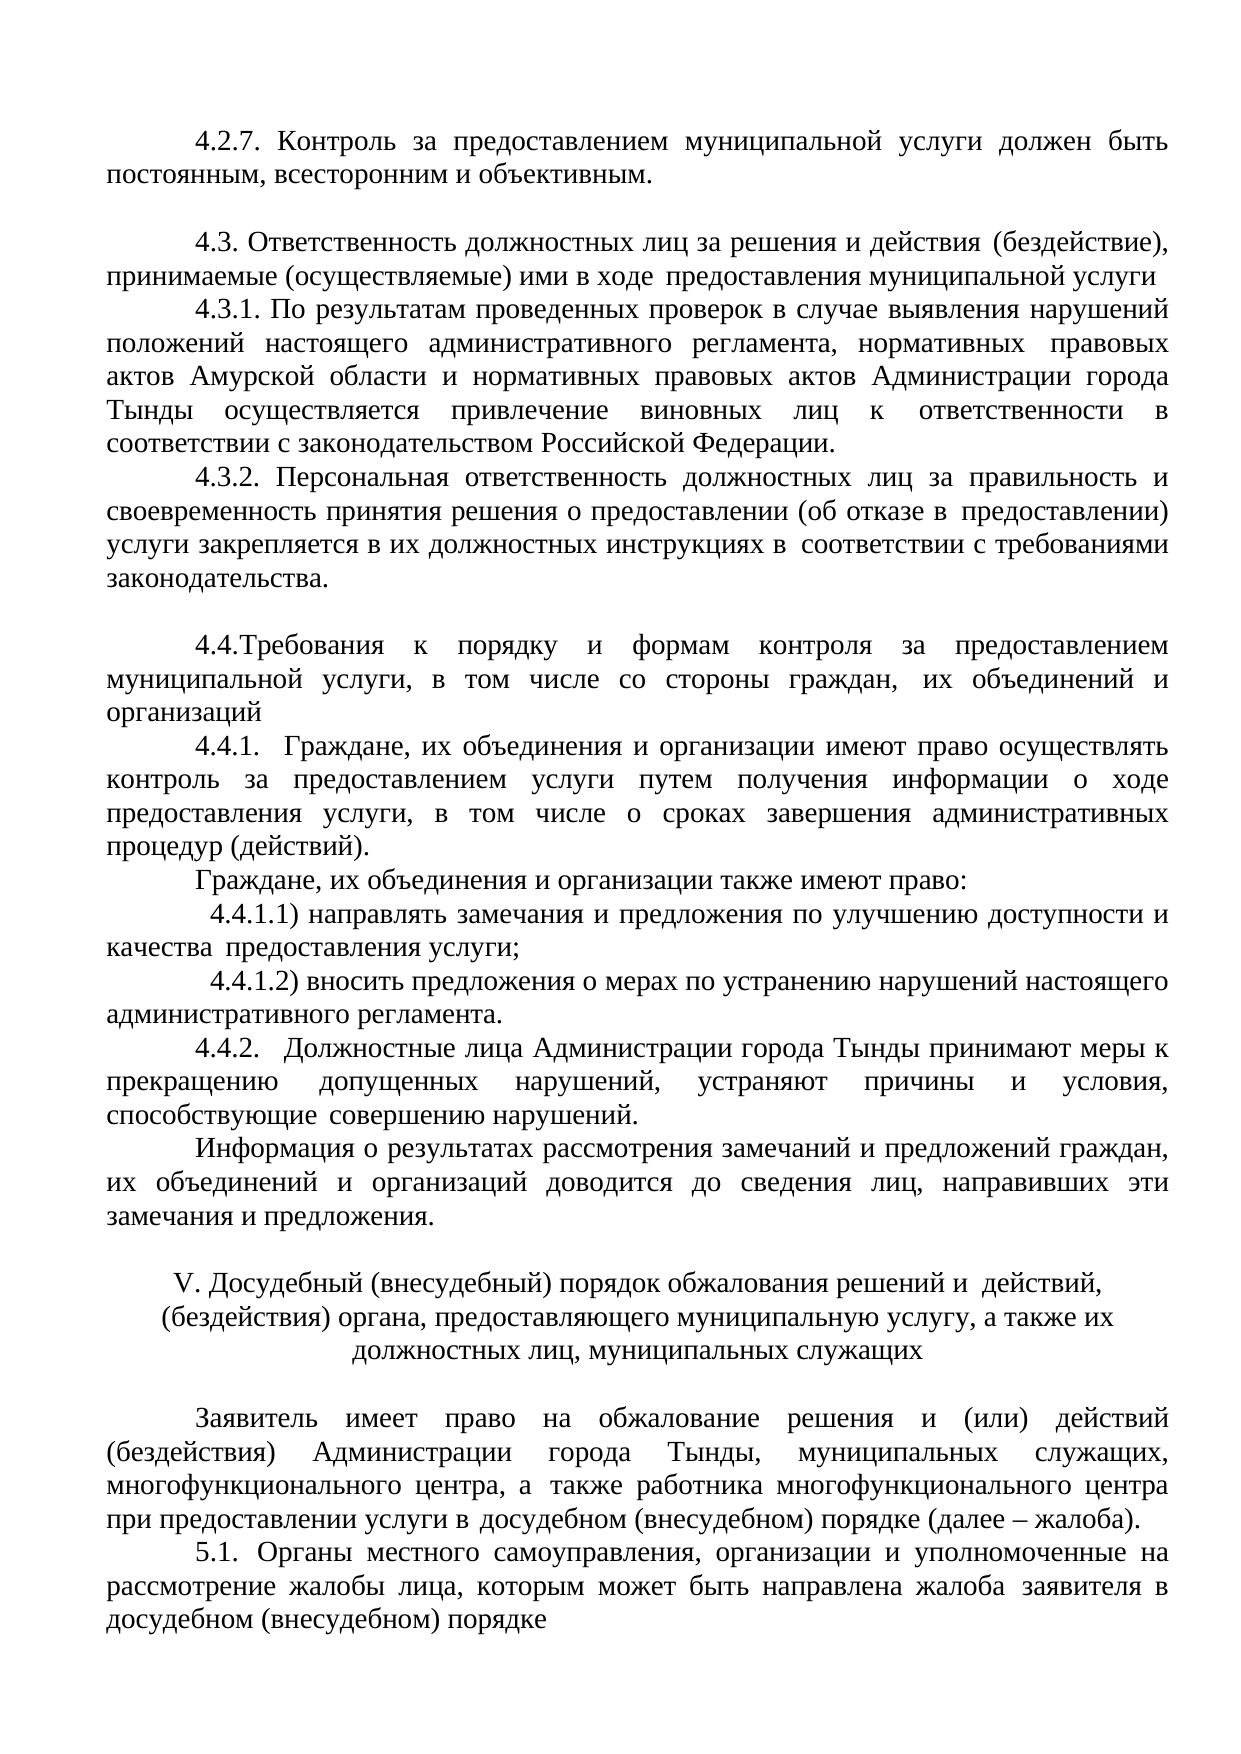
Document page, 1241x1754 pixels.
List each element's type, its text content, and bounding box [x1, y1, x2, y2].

subtitle V. Досудебный (внесудебный) порядок обжалования решений и действий, (бездействия) органа, предоставляющего муниципальную услугу, а также их должностных лиц, муниципальных служащих [106, 1265, 1169, 1366]
text 4.4.1.2) вносить предложения о мерах по устранению нарушений настоящего административного регламента. [106, 963, 1169, 1030]
subtitle Органы местного самоуправления, организации и уполномоченные на рассмотрение жалобы лица, которым может быть направлена жалоба заявителя в досудебном (внесудебном) порядке [106, 1534, 1169, 1635]
text 4.4.1.1) направлять замечания и предложения по улучшению доступности и качества предоставления услуги; [106, 896, 1169, 963]
text 4.3.1. По результатам проведенных проверок в случае выявления нарушений положений настоящего административного регламента, нормативных правовых актов Амурской области и нормативных правовых актов Администрации города Тынды осуществляется привлечение виновных лиц к ответственности в соответствии с законодательством Российской Федерации. [106, 291, 1169, 459]
text Граждане, их объединения и организации также имеют право: [106, 862, 1169, 896]
subtitle Ответственность должностных лиц за решения и действия (бездействие), принимаемые (осуществляемые) ими в ходе предоставления муниципальной услуги [106, 224, 1169, 291]
text Информация о результатах рассмотрения замечаний и предложений граждан, их объединений и организаций доводится до сведения лиц, направивших эти замечания и предложения. [106, 1131, 1169, 1231]
text 4.3.2. Персональная ответственность должностных лиц за правильность и своевременность принятия решения о предоставлении (об отказе в предоставлении) услуги закрепляется в их должностных инструкциях в соответствии с требованиями законодательства. [106, 459, 1169, 593]
list Должностные лица Администрации города Тынды принимают меры к прекращению допущенных нарушений, устраняют причины и условия, способствующие совершению нарушений. [106, 1030, 1169, 1131]
text 4.2.7. Контроль за предоставлением муниципальной услуги должен быть постоянным, всесторонним и объективным. [106, 123, 1169, 190]
list Граждане, их объединения и организации имеют право осуществлять контроль за предоставлением услуги путем получения информации о ходе предоставления услуги, в том числе о сроках завершения административных процедур (действий). [106, 728, 1169, 862]
text Заявитель имеет право на обжалование решения и (или) действий (бездействия) Администрации города Тынды, муниципальных служащих, многофункционального центра, а также работника многофункционального центра при предоставлении услуги в досудебном (внесудебном) порядке (далее – жалоба). [106, 1400, 1169, 1534]
subtitle Требования к порядку и формам контроля за предоставлением муниципальной услуги, в том числе со стороны граждан, их объединений и организаций [106, 627, 1169, 728]
